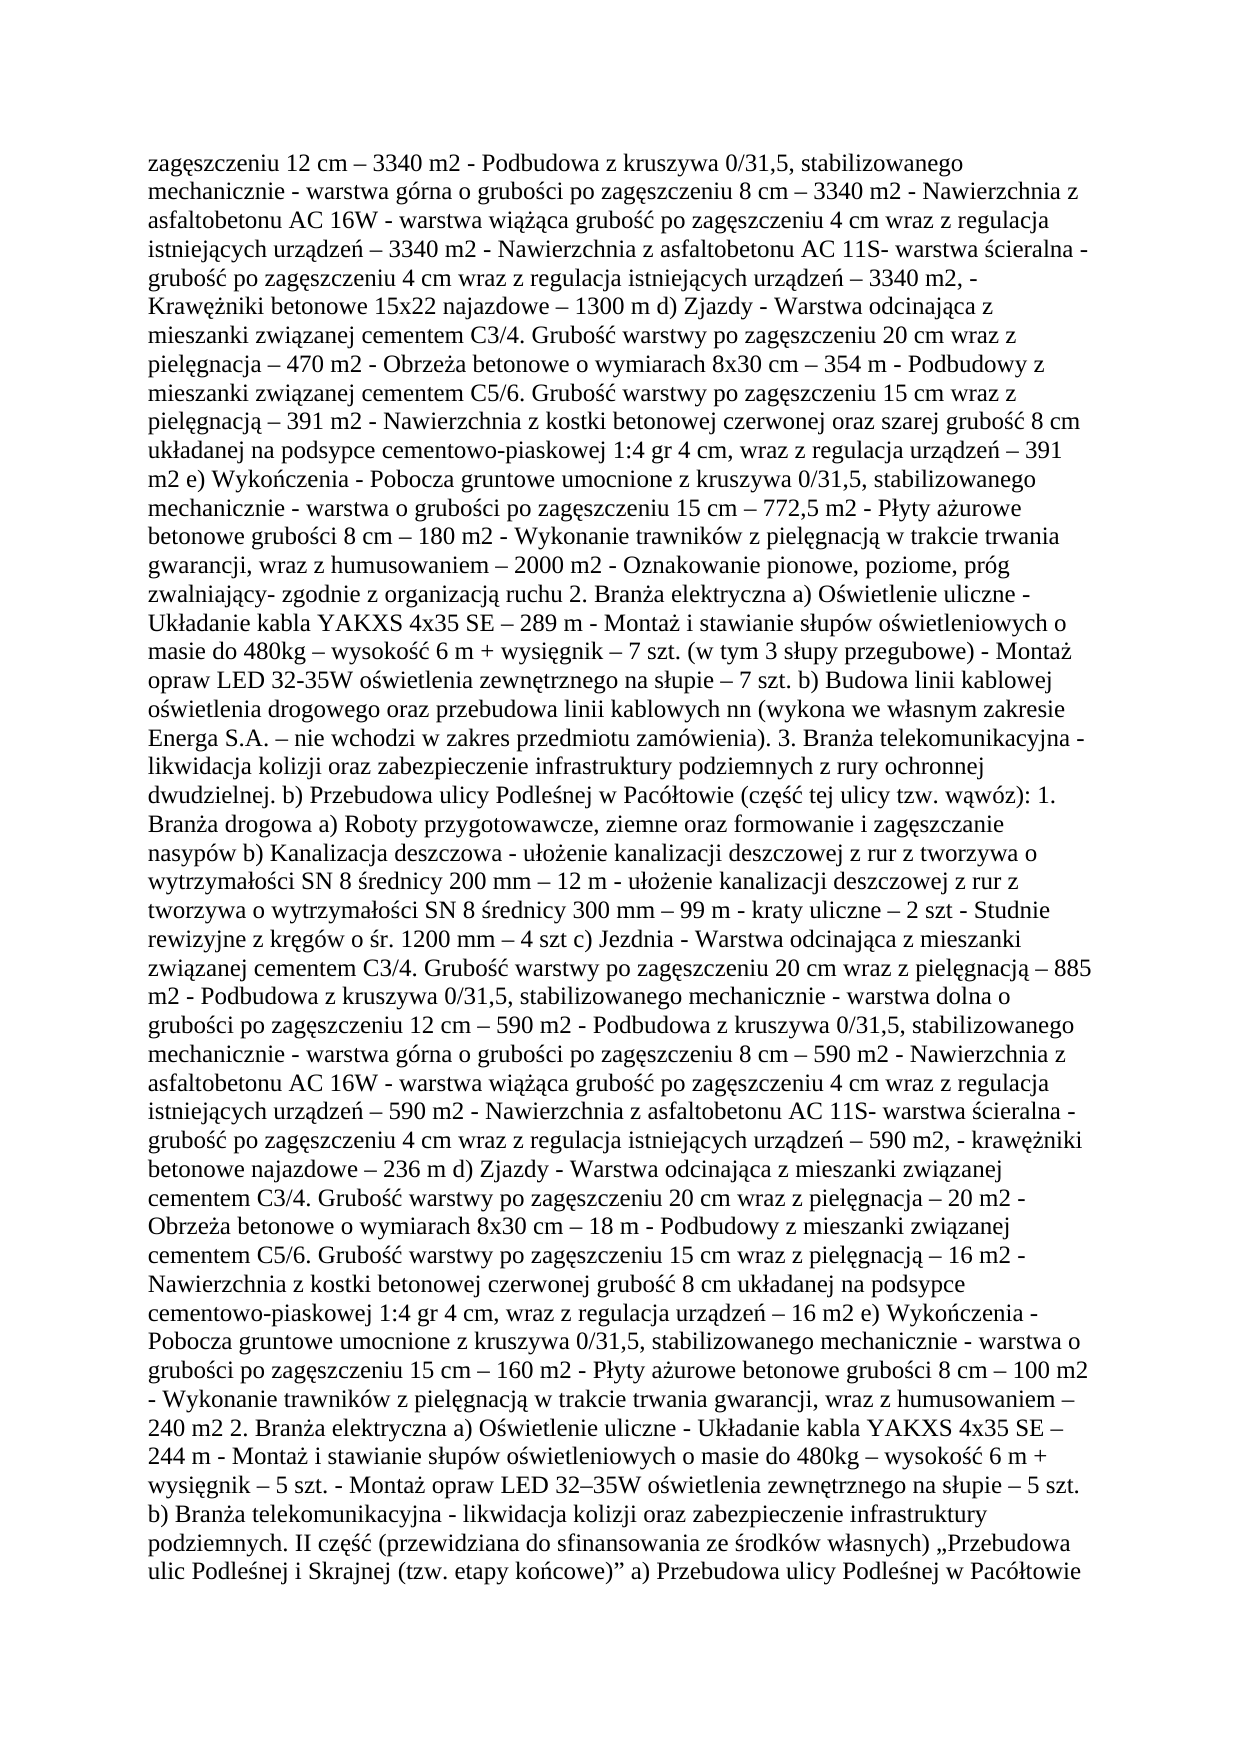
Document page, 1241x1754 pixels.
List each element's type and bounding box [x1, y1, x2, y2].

text [148, 148, 1093, 1585]
